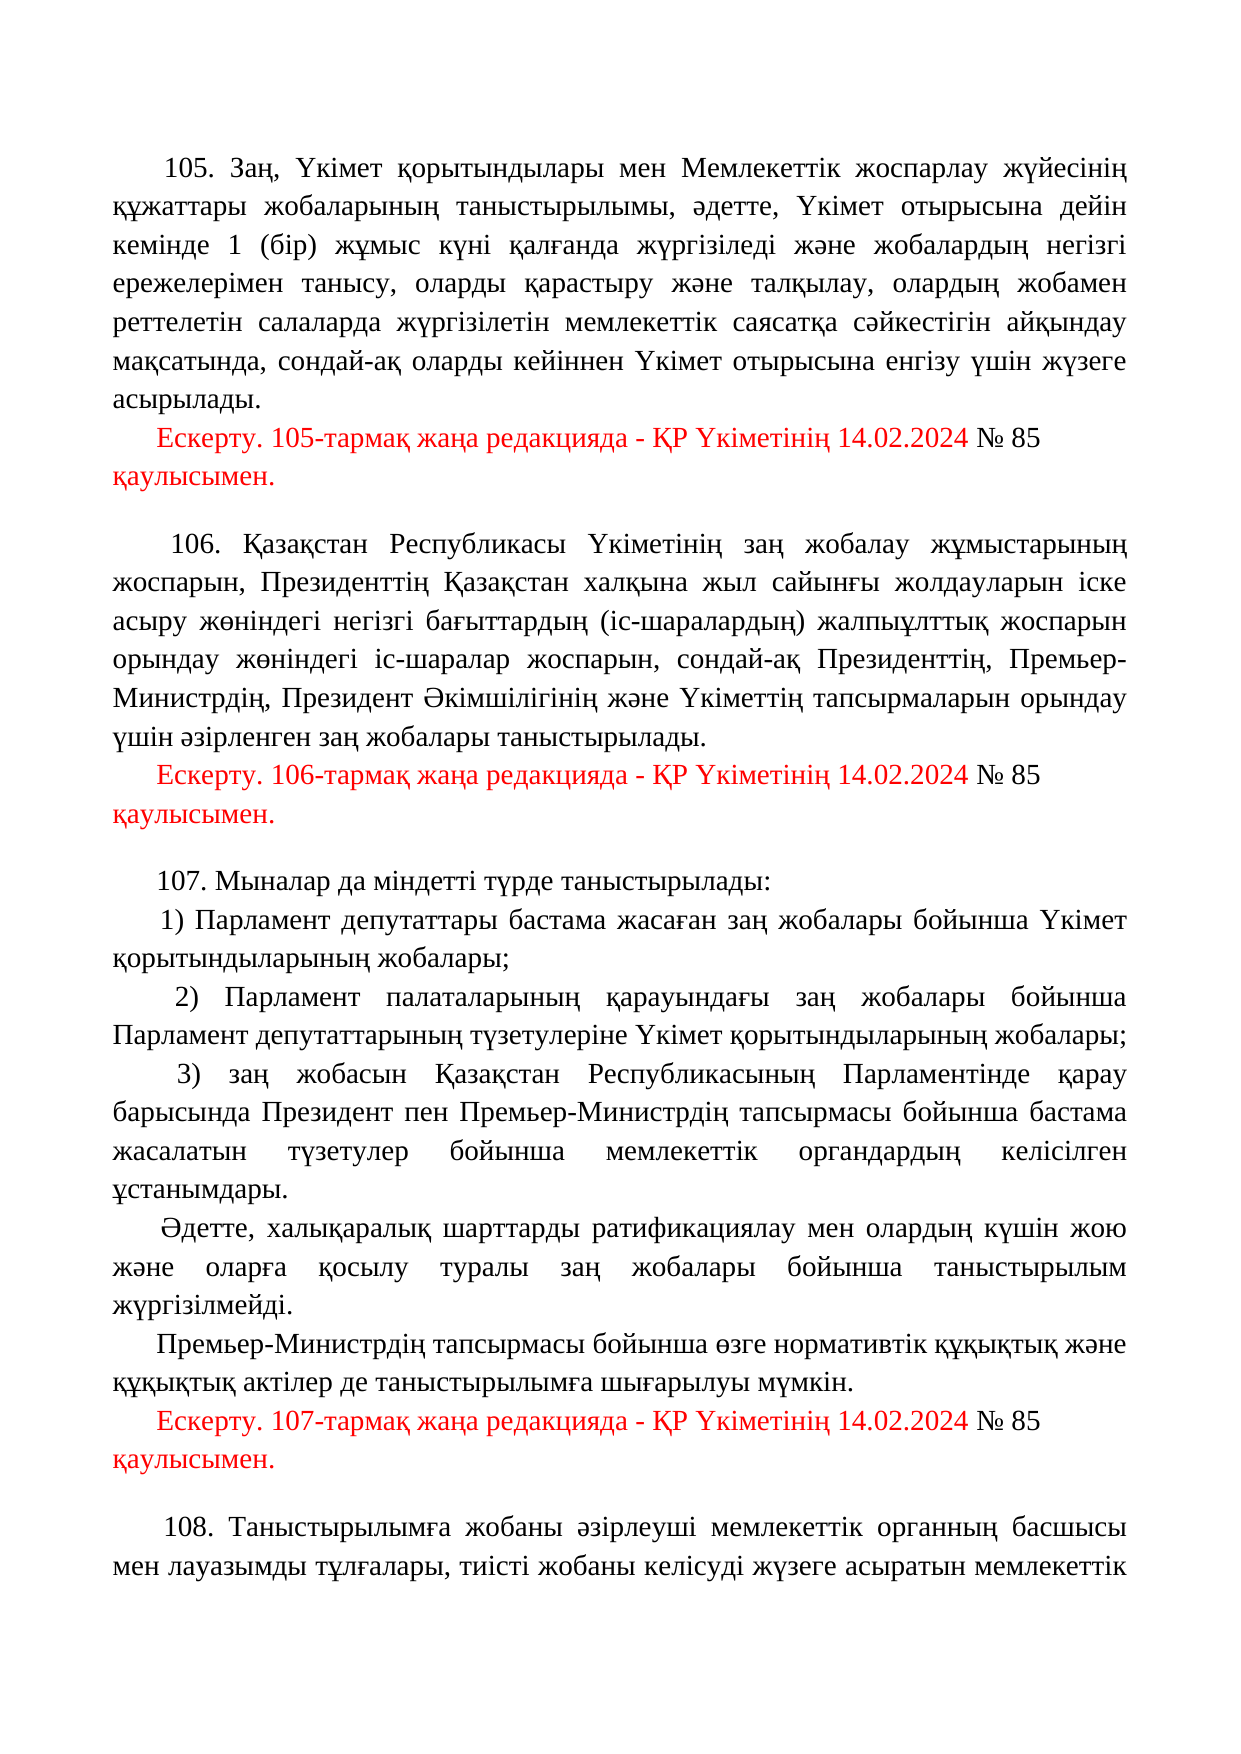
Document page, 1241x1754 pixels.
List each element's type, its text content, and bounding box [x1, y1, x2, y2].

text Әдетте, халықаралық шарттарды ратификациялау мен олардың күшін жою және оларға қосылу туралы заң жобалары бойынша таныстырылым жүргізілмейді. [112, 1210, 1128, 1321]
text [112, 1509, 1128, 1581]
text 106. Қазақстан Республикасы Үкіметінің заң жобалау жұмыстарының жоспарын, Президенттің Қазақстан халқына жыл сайынғы жолдауларын іске асыру жөніндегі негізгі бағыттардың (іс-шаралардың) жалпыұлттық жоспарын орындау жөніндегі іс-шаралар жоспарын, сондай-ақ Президенттің, Премьер-Министрдің, Президент Әкімшілігінің және Үкіметтің тапсырмаларын орындау үшін әзірленген заң жобалары таныстырылады. [112, 526, 1128, 752]
text Ескерту. 106-тармақ жаңа редакцияда - ҚР Үкіметінің 14.02.2024 № 85 қаулысымен. [112, 757, 1128, 859]
text 2) Парламент палаталарының қарауындағы заң жобалары бойынша Парламент депутаттарының түзетулеріне Үкімет қорытындыларының жобалары; [112, 979, 1128, 1051]
text Ескерту. 107-тармақ жаңа редакцияда - ҚР Үкіметінің 14.02.2024 № 85 қаулысымен. [112, 1403, 1128, 1505]
text 1) Парламент депутаттары бастама жасаған заң жобалары бойынша Үкімет қорытындыларының жобалары; [112, 902, 1128, 974]
text 3) заң жобасын Қазақстан Республикасының Парламентінде қарау барысында Президент пен Премьер-Министрдің тапсырмасы бойынша бастама жасалатын түзетулер бойынша мемлекеттік органдардың келісілген ұстанымдары. [112, 1056, 1128, 1205]
text 107. Мыналар да міндетті түрде таныстырылады: [112, 863, 1128, 897]
text Премьер-Министрдің тапсырмасы бойынша өзге нормативтік құқықтық және құқықтық актілер де таныстырылымға шығарылуы мүмкін. [112, 1326, 1128, 1398]
text 105. Заң, Үкімет қорытындылары мен Мемлекеттік жоспарлау жүйесінің құжаттары жобаларының таныстырылымы, әдетте, Үкімет отырысына дейін кемінде 1 (бір) жұмыс күні қалғанда жүргізіледі және жобалардың негізгі ережелерімен танысу, оларды қарастыру және талқылау, олардың жобамен реттелетін салаларда жүргізілетін мемлекеттік саясатқа сәйкестігін айқындау мақсатында, сондай-ақ оларды кейіннен Үкімет отырысына енгізу үшін жүзеге асырылады. [112, 150, 1128, 415]
text Ескерту. 105-тармақ жаңа редакцияда - ҚР Үкіметінің 14.02.2024 № 85 қаулысымен. [112, 420, 1128, 522]
